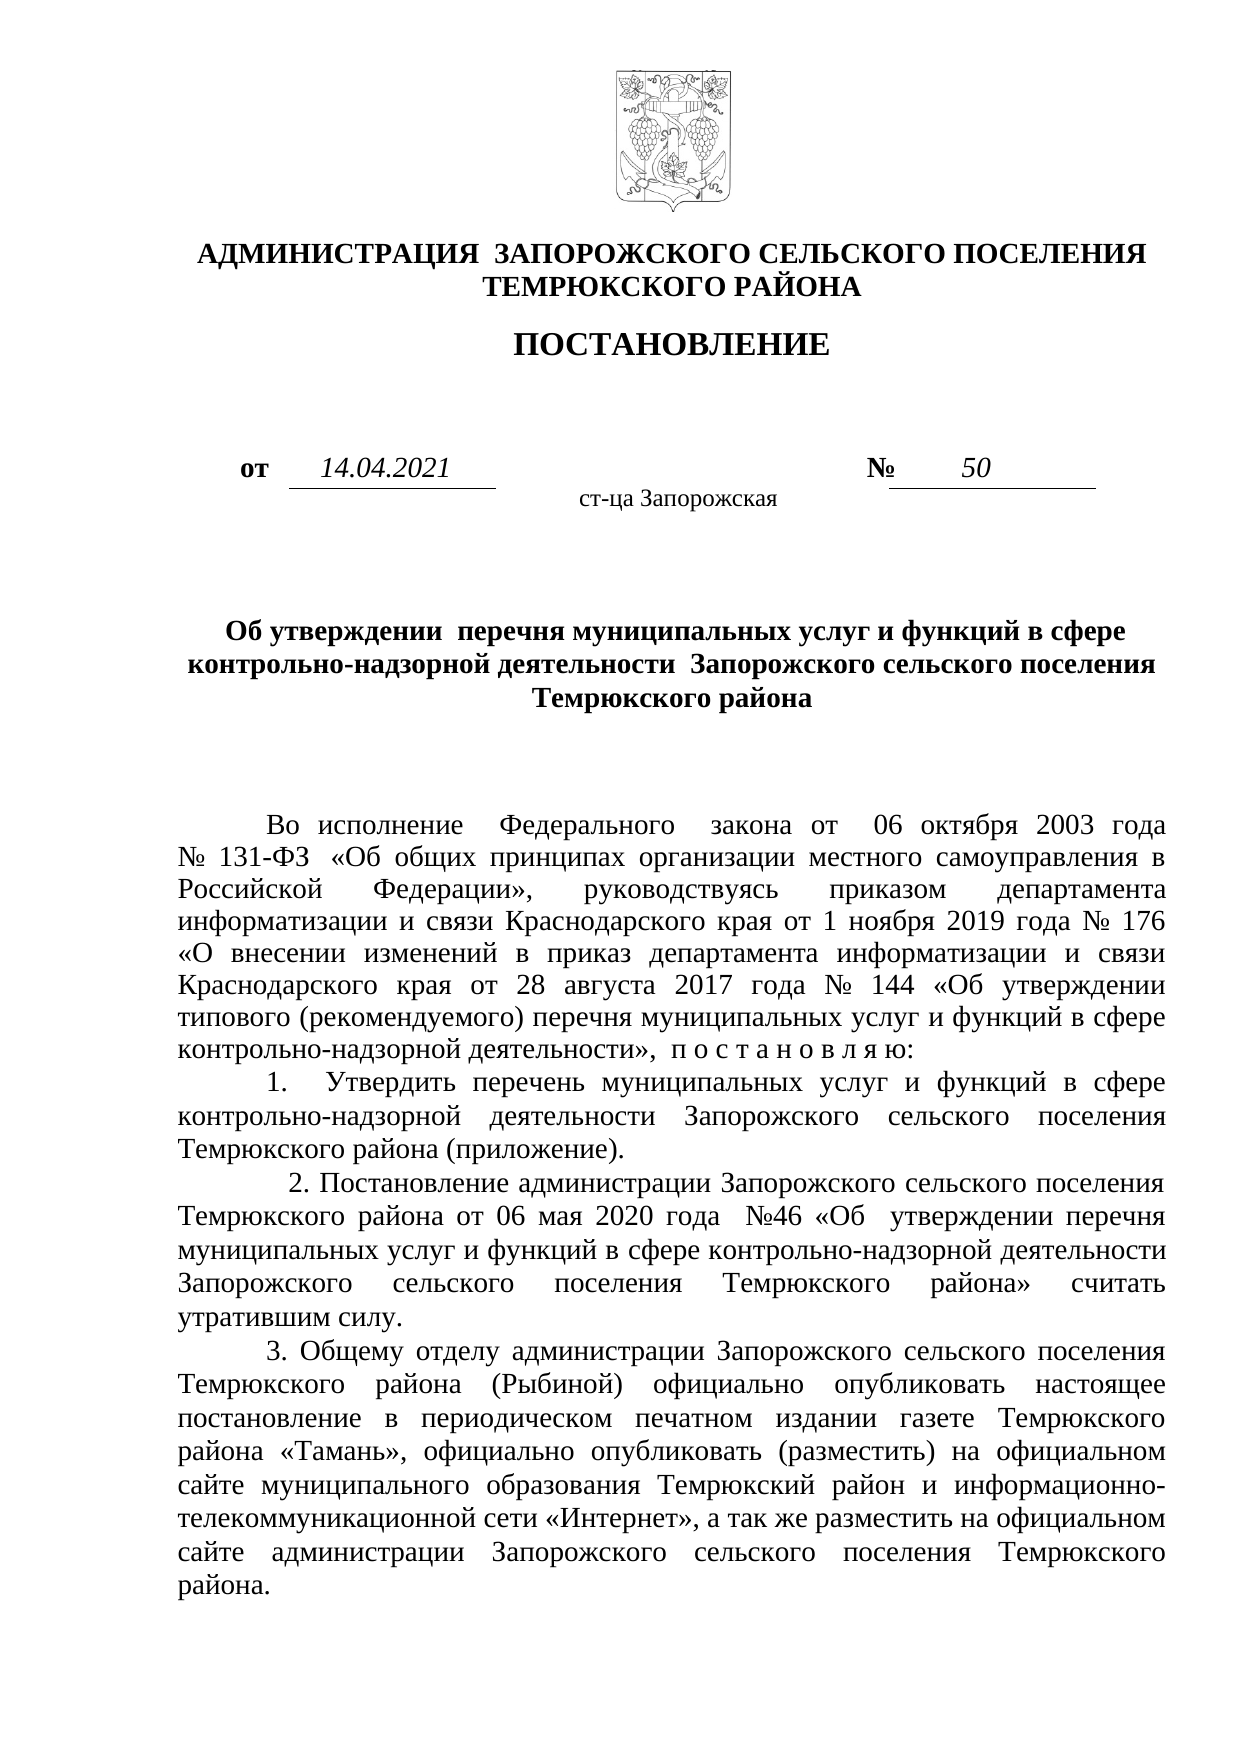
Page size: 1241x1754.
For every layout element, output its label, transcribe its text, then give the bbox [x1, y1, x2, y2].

text 3. Общему отделу администрации Запорожского сельского поселения Темрюкского района (Рыбиной) официально опубликовать настоящее постановление в периодическом печатном издании газете Темрюкского района «Тамань», официально опубликовать (разместить) на официальном сайте муниципального образования Темрюкский район и информационно-телекоммуникационной сети «Интернет», а так же разместить на официальном сайте администрации Запорожского сельского поселения Темрюкского района. [177, 1333, 1167, 1601]
picture [612, 70, 732, 212]
text ст-ца Запорожская [177, 483, 1167, 512]
list Утвердить перечень муниципальных услуг и функций в сфере контрольно-надзорной деятельности Запорожского сельского поселения Темрюкского района (приложение). [177, 1064, 1167, 1165]
text ТЕМРЮКСКОГО РАЙОНА [177, 269, 1167, 303]
text 2. Постановление администрации Запорожского сельского поселения Темрюкского района от 06 мая 2020 года №46 «Об утверждении перечня муниципальных услуг и функций в сфере контрольно-надзорной деятельности Запорожского сельского поселения Темрюкского района» считать утратившим силу. [177, 1165, 1167, 1333]
text Об утверждении перечня муниципальных услуг и функций в сфере контрольно-надзорной деятельности Запорожского сельского поселения [177, 613, 1167, 680]
text ПОСТАНОВЛЕНИЕ [177, 324, 1167, 362]
text от 14.04.2021 № 50 [177, 450, 1167, 483]
text Темрюкского района [177, 680, 1167, 713]
text Во исполнение Федерального закона от 06 октября 2003 года № 131-ФЗ «Об общих принципах организации местного самоуправления в Российской Федерации», руководствуясь приказом департамента информатизации и связи Краснодарского края от 1 ноября 2019 года № 176 «О внесении изменений в приказ департамента информатизации и связи Краснодарского края от 28 августа 2017 года № 144 «Об утверждении типового (рекомендуемого) перечня муниципальных услуг и функций в сфере контрольно-надзорной деятельности», п о с т а н о в л я ю: [177, 809, 1167, 1064]
text АДМИНИСТРАЦИЯ ЗАПОРОЖСКОГО СЕЛЬСКОГО ПОСЕЛЕНИЯ [177, 236, 1167, 269]
